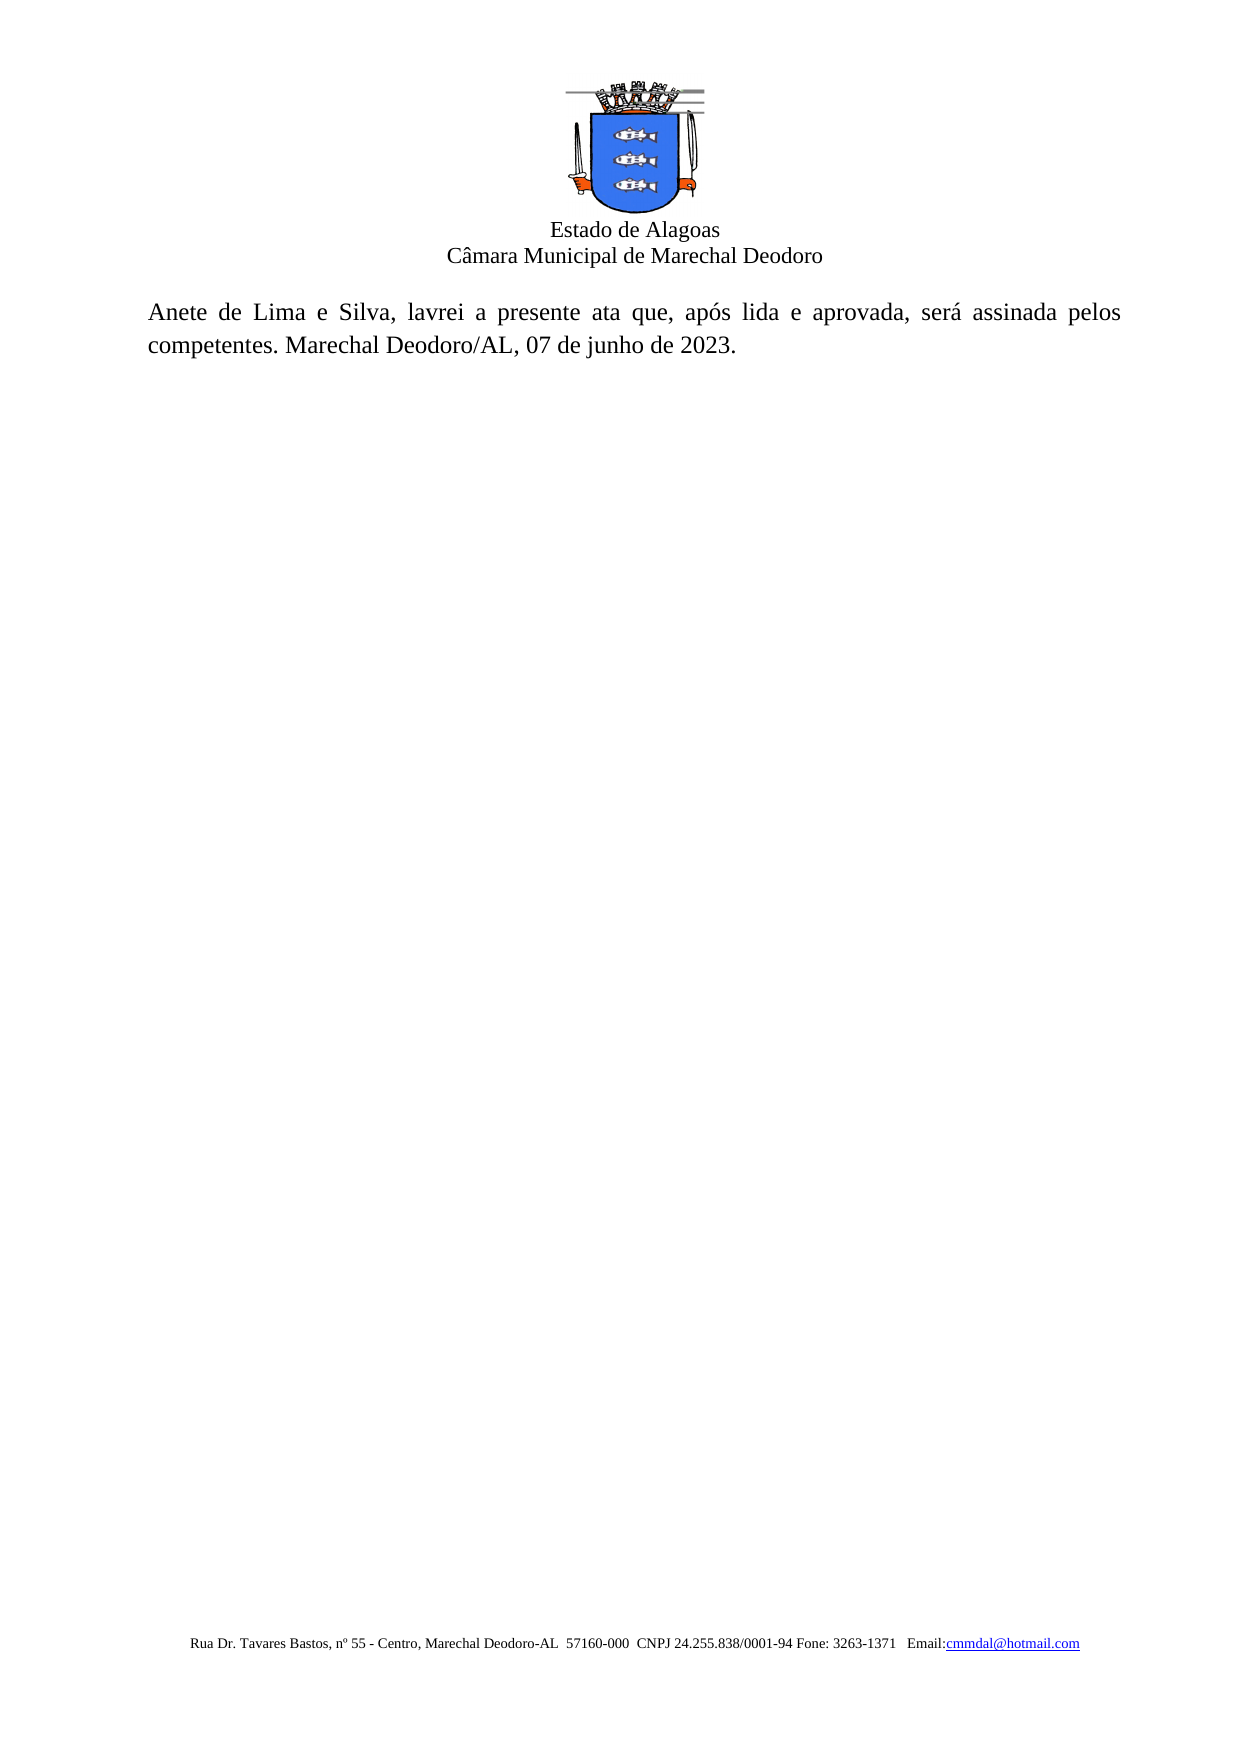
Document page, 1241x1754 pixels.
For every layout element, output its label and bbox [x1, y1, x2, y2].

picture [565, 73, 705, 217]
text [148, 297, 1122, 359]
